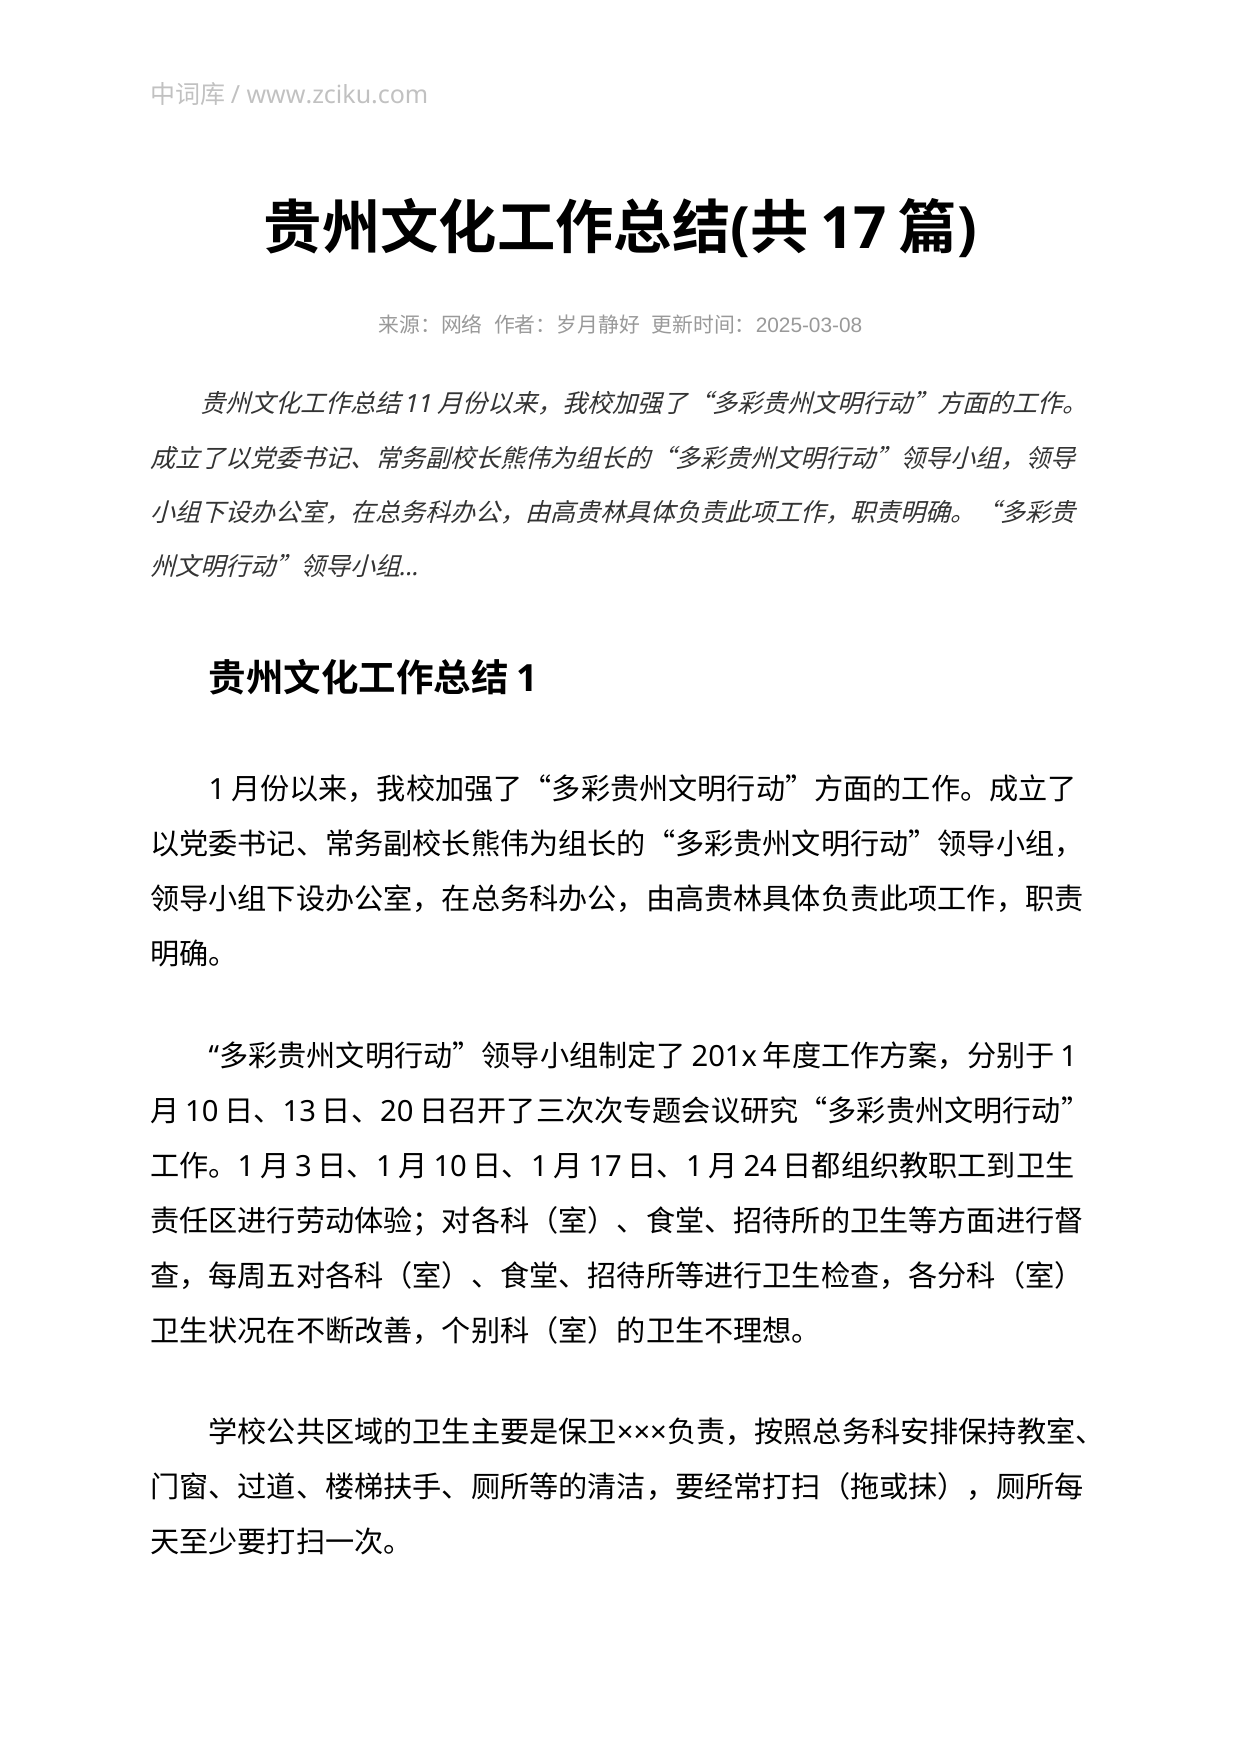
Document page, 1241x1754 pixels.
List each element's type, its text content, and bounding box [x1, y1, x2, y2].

text 贵州文化工作总结1 [150, 648, 1090, 703]
text 学校公共区域的卫生主要是保卫×××负责，按照总务科安排保持教室、门窗、过道、楼梯扶手、厕所等的清洁，要经常打扫（拖或抹），厕所每天至少要打扫一次。 [150, 1409, 1090, 1561]
subtitle 贵州文化工作总结(共17篇) [150, 181, 1090, 266]
text 来源：网络 作者：岁月静好 更新时间：2025-03-08 [150, 313, 1090, 337]
text 贵州文化工作总结11月份以来，我校加强了“多彩贵州文明行动”方面的工作。成立了以党委书记、常务副校长熊伟为组长的“多彩贵州文明行动”领导小组，领导小组下设办公室，在总务科办公，由高贵林具体负责此项工作，职责明确。“多彩贵州文明行动”领导小组... [150, 384, 1090, 583]
text “多彩贵州文明行动”领导小组制定了201x年度工作方案，分别于1月10日、13日、20日召开了三次次专题会议研究“多彩贵州文明行动”工作。1月3日、1月10日、1月17日、1月24日都组织教职工到卫生责任区进行劳动体验；对各科（室）、食堂、招待所的卫生等方面进行督查，每周五对各科（室）、食堂、招待所等进行卫生检查，各分科（室）卫生状况在不断改善，个别科（室）的卫生不理想。 [150, 1032, 1090, 1349]
text 1月份以来，我校加强了“多彩贵州文明行动”方面的工作。成立了以党委书记、常务副校长熊伟为组长的“多彩贵州文明行动”领导小组，领导小组下设办公室，在总务科办公，由高贵林具体负责此项工作，职责明确。 [150, 766, 1090, 973]
